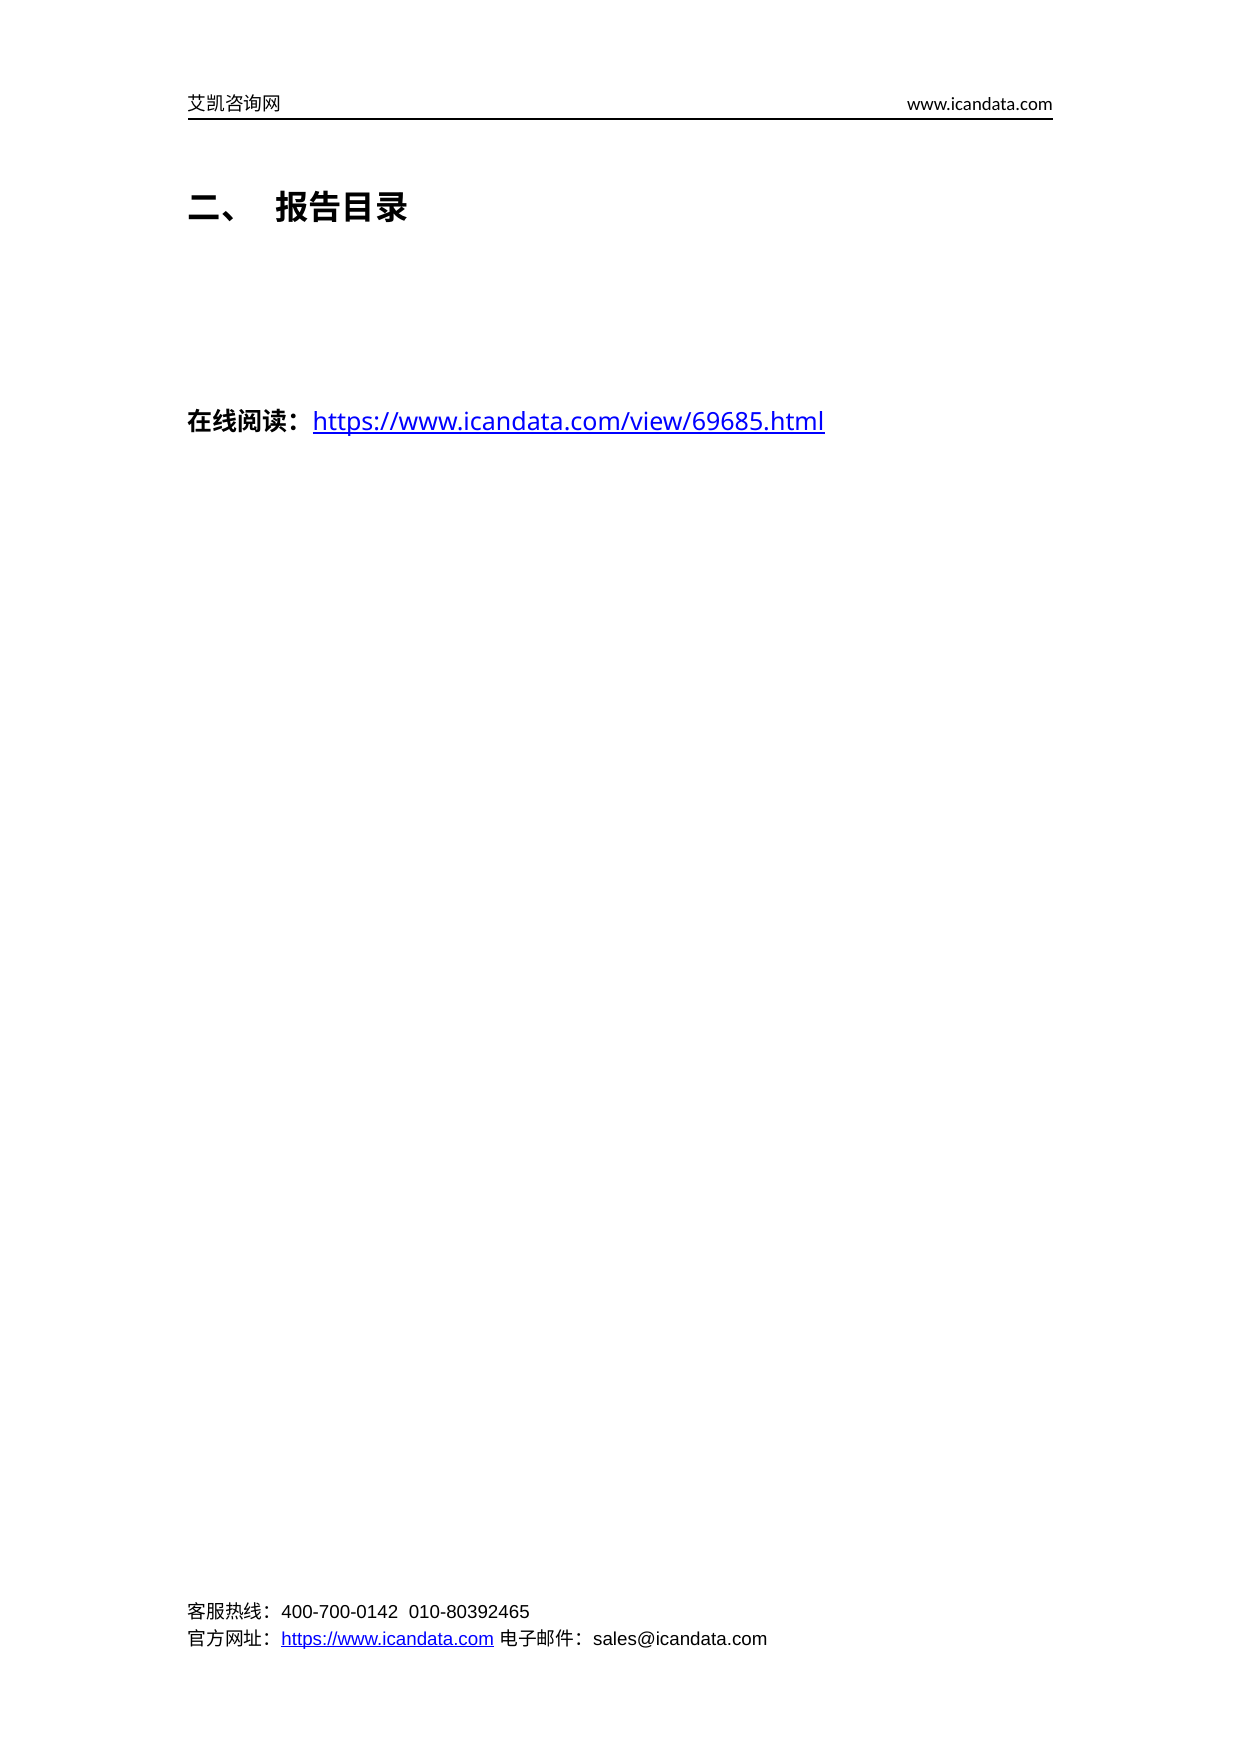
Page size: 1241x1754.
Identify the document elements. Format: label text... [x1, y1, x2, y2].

text 在线阅读：https://www.icandata.com/view/69685.html [187, 387, 1053, 452]
subtitle 报告目录 [187, 172, 1053, 237]
